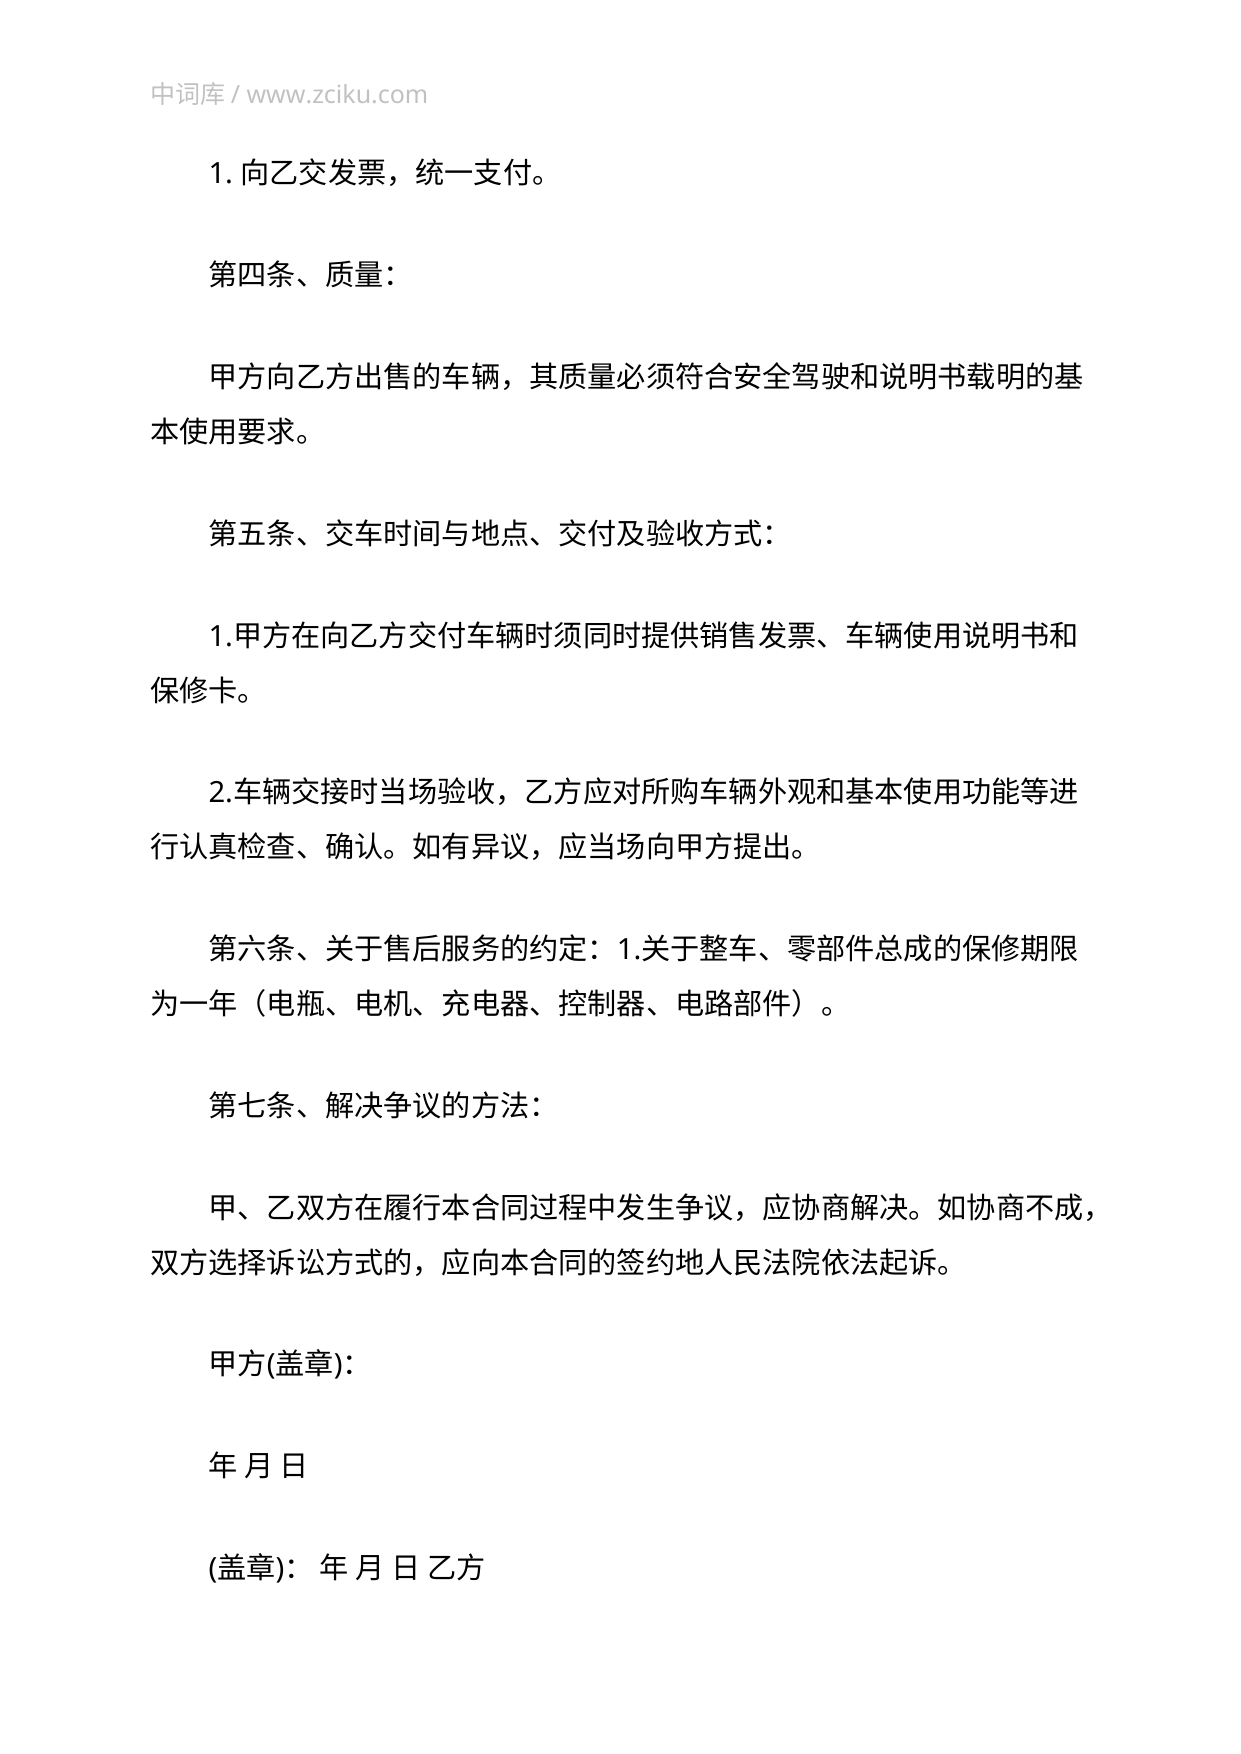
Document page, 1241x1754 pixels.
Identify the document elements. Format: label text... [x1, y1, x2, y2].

text 2.车辆交接时当场验收，乙方应对所购车辆外观和基本使用功能等进行认真检查、确认。如有异议，应当场向甲方提出。 [150, 769, 1090, 866]
text 甲方向乙方出售的车辆，其质量必须符合安全驾驶和说明书载明的基本使用要求。 [150, 354, 1090, 451]
text 甲方(盖章)： [150, 1341, 1090, 1383]
text 第四条、质量： [150, 252, 1090, 294]
text 年 月 日 [150, 1443, 1090, 1485]
text 第七条、解决争议的方法： [150, 1082, 1090, 1125]
text (盖章)： 年 月 日 乙方 [150, 1545, 1090, 1587]
text 第五条、交车时间与地点、交付及验收方式： [150, 510, 1090, 553]
text 第六条、关于售后服务的约定：1.关于整车、零部件总成的保修期限为一年（电瓶、电机、充电器、控制器、电路部件）。 [150, 926, 1090, 1023]
text 1.甲方在向乙方交付车辆时须同时提供销售发票、车辆使用说明书和保修卡。 [150, 612, 1090, 709]
text 甲、乙双方在履行本合同过程中发生争议，应协商解决。如协商不成，双方选择诉讼方式的，应向本合同的签约地人民法院依法起诉。 [150, 1184, 1090, 1281]
text 1. 向乙交发票，统一支付。 [150, 150, 1090, 192]
